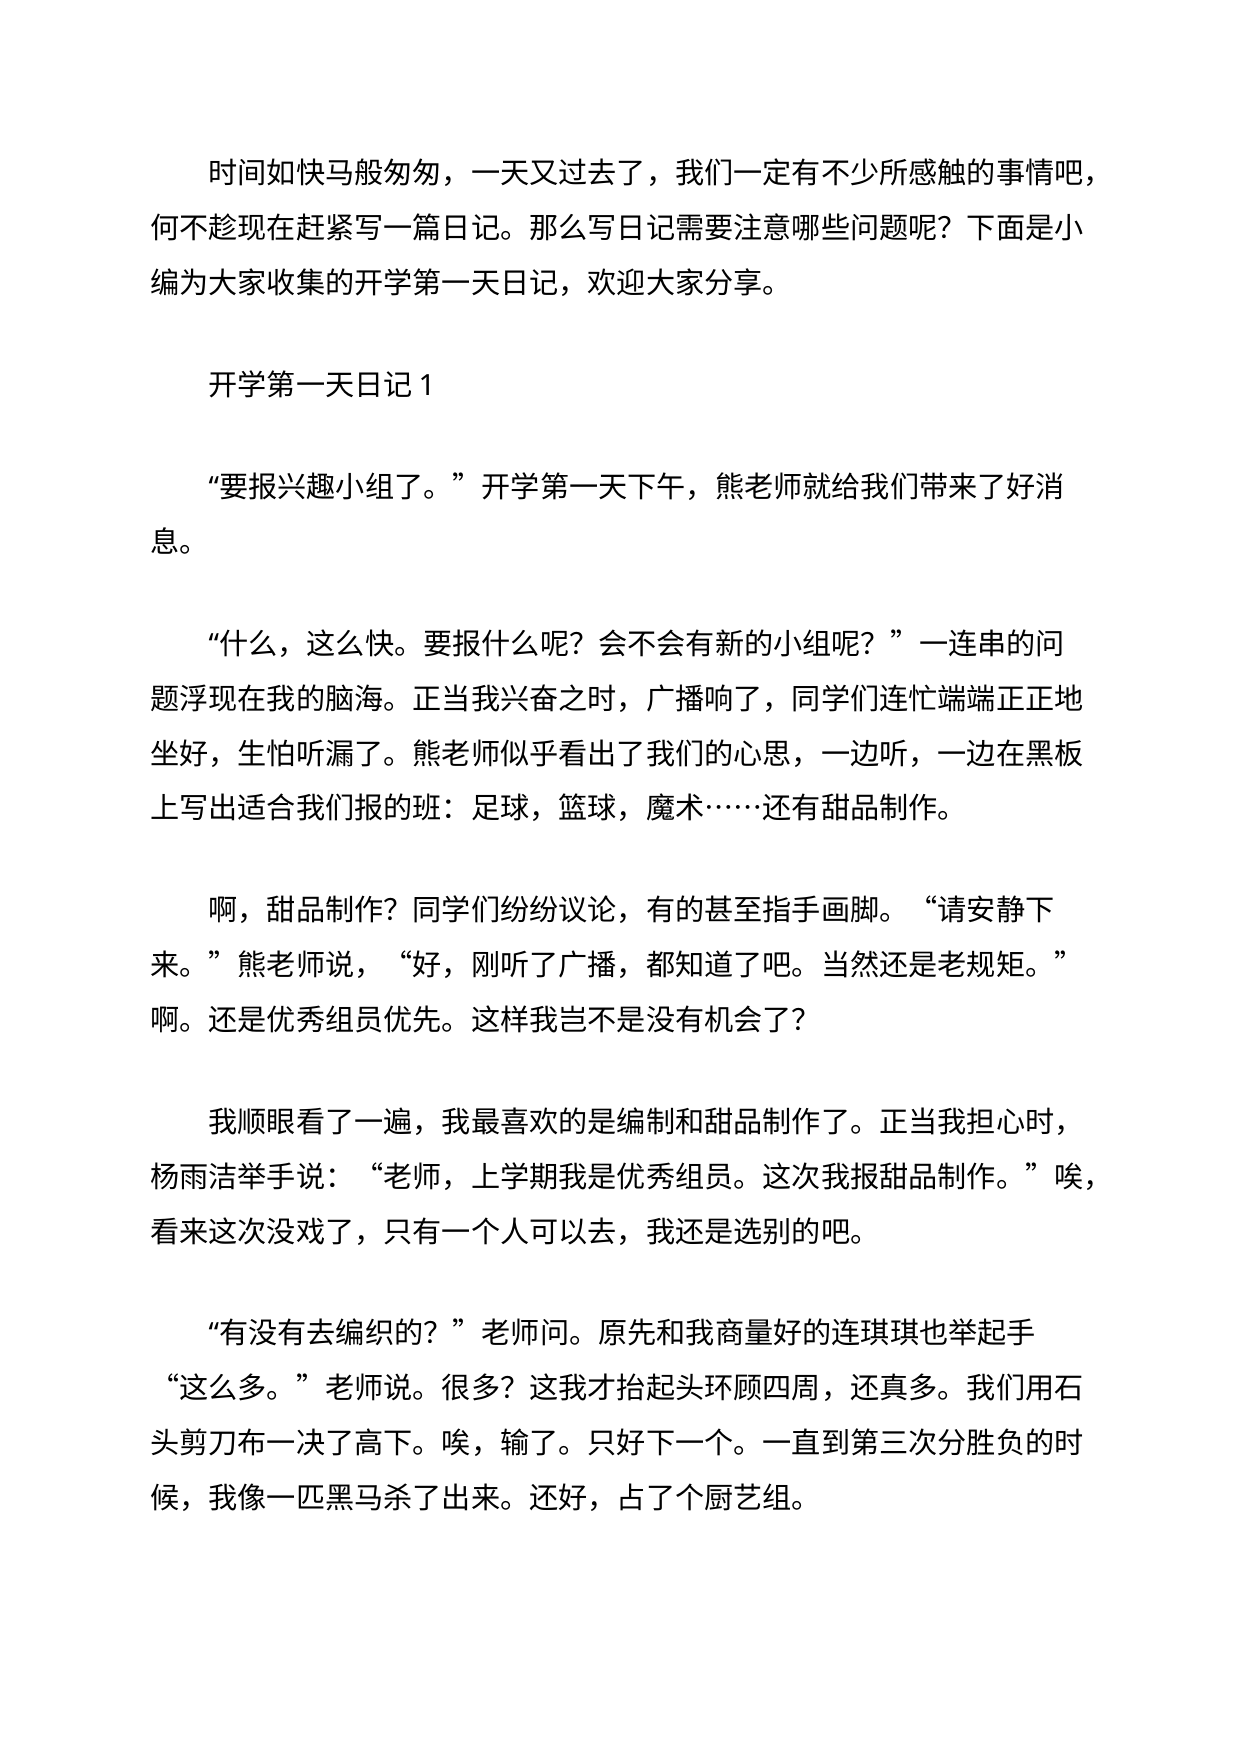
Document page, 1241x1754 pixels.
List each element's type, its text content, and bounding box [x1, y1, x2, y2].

text “要报兴趣小组了。”开学第一天下午，熊老师就给我们带来了好消息。 [150, 463, 1090, 561]
text 啊，甜品制作？同学们纷纷议论，有的甚至指手画脚。“请安静下来。”熊老师说，“好，刚听了广播，都知道了吧。当然还是老规矩。”啊。还是优秀组员优先。这样我岂不是没有机会了？ [150, 887, 1090, 1039]
text 时间如快马般匆匆，一天又过去了，我们一定有不少所感触的事情吧，何不趁现在赶紧写一篇日记。那么写日记需要注意哪些问题呢？下面是小编为大家收集的开学第一天日记，欢迎大家分享。 [150, 150, 1090, 302]
text 我顺眼看了一遍，我最喜欢的是编制和甜品制作了。正当我担心时，杨雨洁举手说：“老师，上学期我是优秀组员。这次我报甜品制作。”唉，看来这次没戏了，只有一个人可以去，我还是选别的吧。 [150, 1098, 1090, 1251]
text “有没有去编织的？”老师问。原先和我商量好的连琪琪也举起手“这么多。”老师说。很多？这我才抬起头环顾四周，还真多。我们用石头剪刀布一决了高下。唉，输了。只好下一个。一直到第三次分胜负的时候，我像一匹黑马杀了出来。还好，占了个厨艺组。 [150, 1310, 1090, 1517]
text 开学第一天日记1 [150, 362, 1090, 404]
text “什么，这么快。要报什么呢？会不会有新的小组呢？”一连串的问题浮现在我的脑海。正当我兴奋之时，广播响了，同学们连忙端端正正地坐好，生怕听漏了。熊老师似乎看出了我们的心思，一边听，一边在黑板上写出适合我们报的班：足球，篮球，魔术……还有甜品制作。 [150, 620, 1090, 827]
